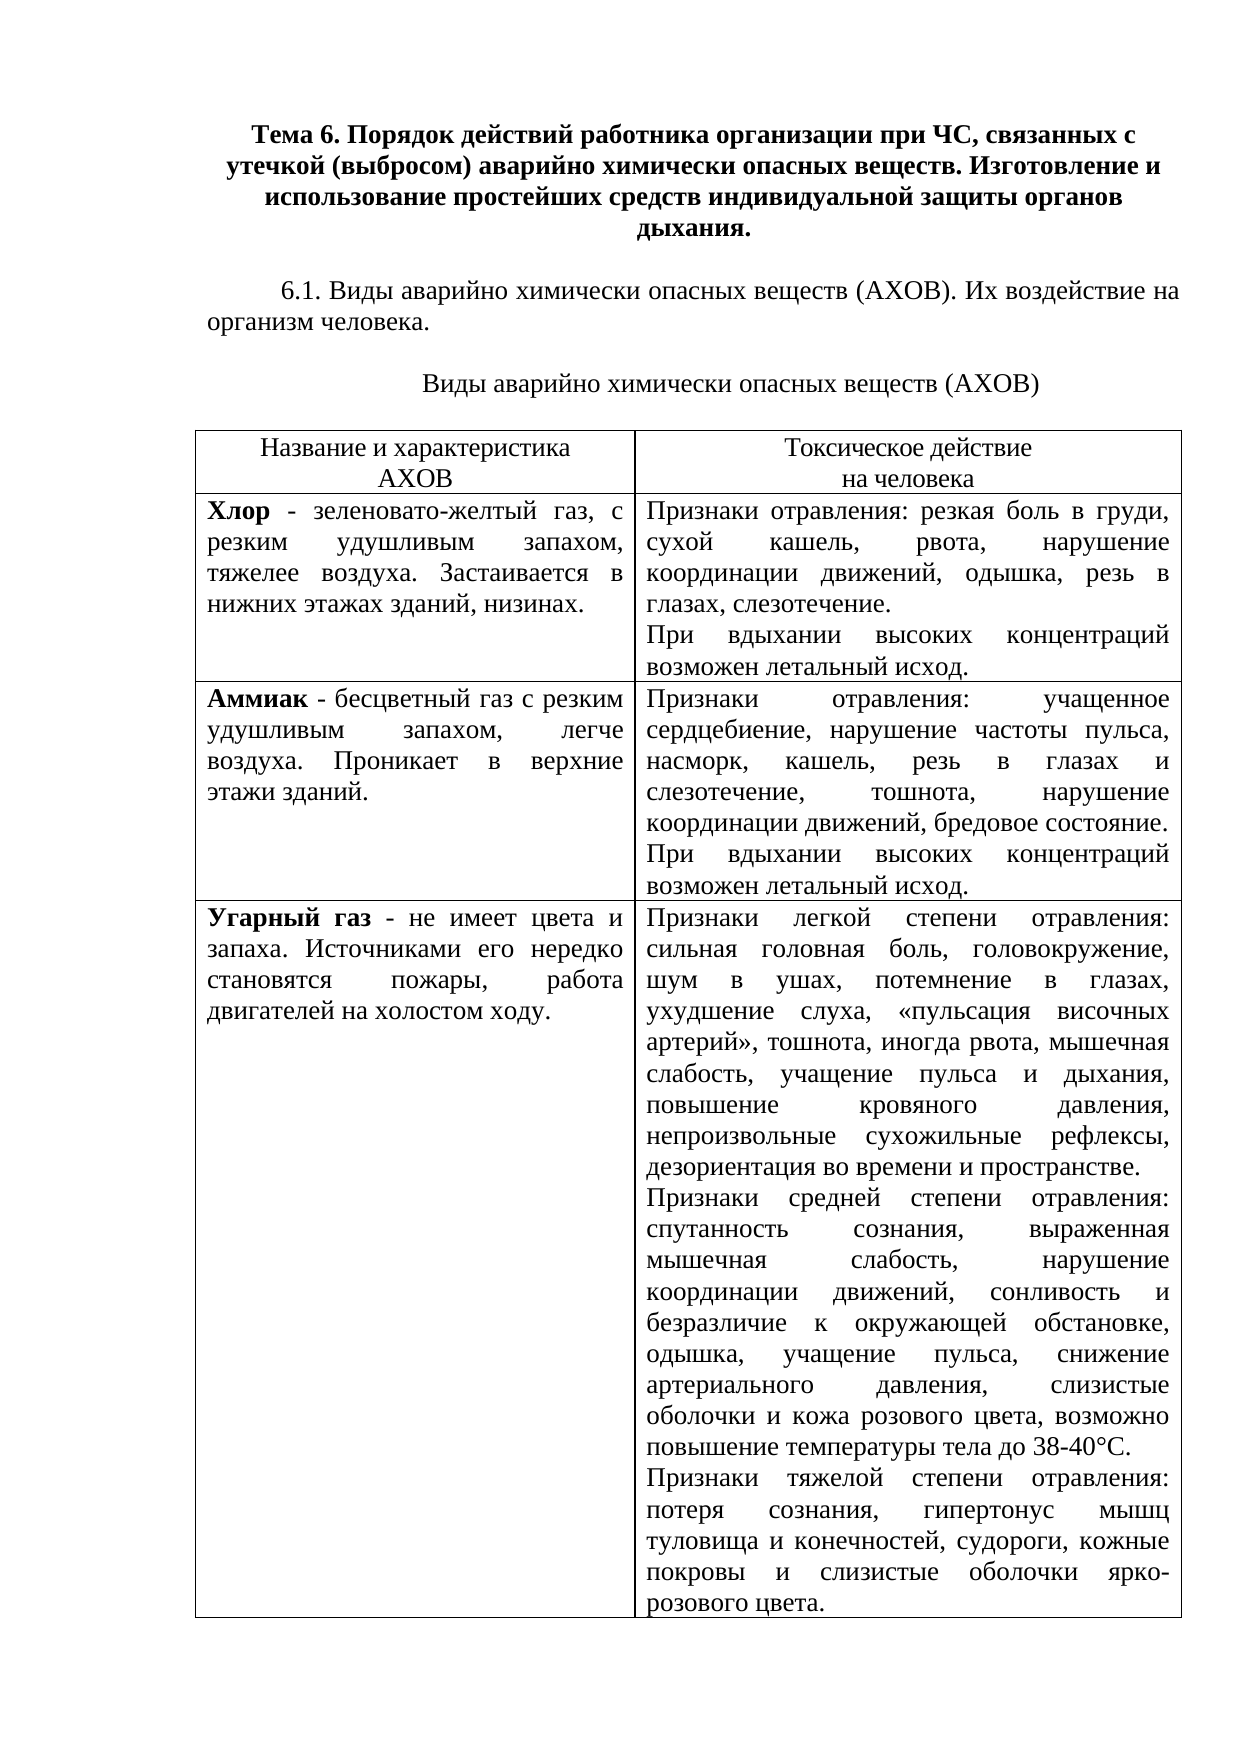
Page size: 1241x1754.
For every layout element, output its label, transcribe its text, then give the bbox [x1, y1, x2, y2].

text Тема 6. Порядок действий работника организации при ЧС, связанных с [207, 118, 1181, 149]
text утечкой (выбросом) аварийно химически опасных веществ. Изготовление и использование простейших средств индивидуальной защиты органов дыхания. [207, 149, 1181, 243]
table_cell Хлор - зеленовато-желтый газ, с резким удушливым запахом, тяжелее воздуха. Застаивается в нижних этажах зданий, низинах. [196, 494, 634, 681]
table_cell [196, 901, 634, 1617]
text Виды аварийно химически опасных веществ (АХОВ) [207, 367, 1181, 398]
table_header Название и характеристика АХОВ [196, 431, 634, 493]
table_cell Признаки отравления: учащенное сердцебиение, нарушение частоты пульса, насморк, кашель, резь в глазах и слезотечение, тошнота, нарушение координации движений, бредовое состояние. При вдыхании высоких концентраций возможен летальный исход. [636, 682, 1181, 900]
text 6.1. Виды аварийно химически опасных веществ (АХОВ). Их воздействие на организм человека. [207, 274, 1181, 336]
table_header Токсическое действие на человека [636, 431, 1181, 493]
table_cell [636, 901, 1181, 1617]
table_cell Признаки отравления: резкая боль в груди, сухой кашель, рвота, нарушение координации движений, одышка, резь в глазах, слезотечение. При вдыхании высоких концентраций возможен летальный исход. [636, 494, 1181, 681]
table_cell Аммиак - бесцветный газ с резким удушливым запахом, легче воздуха. Проникает в верхние этажи зданий. [196, 682, 634, 900]
